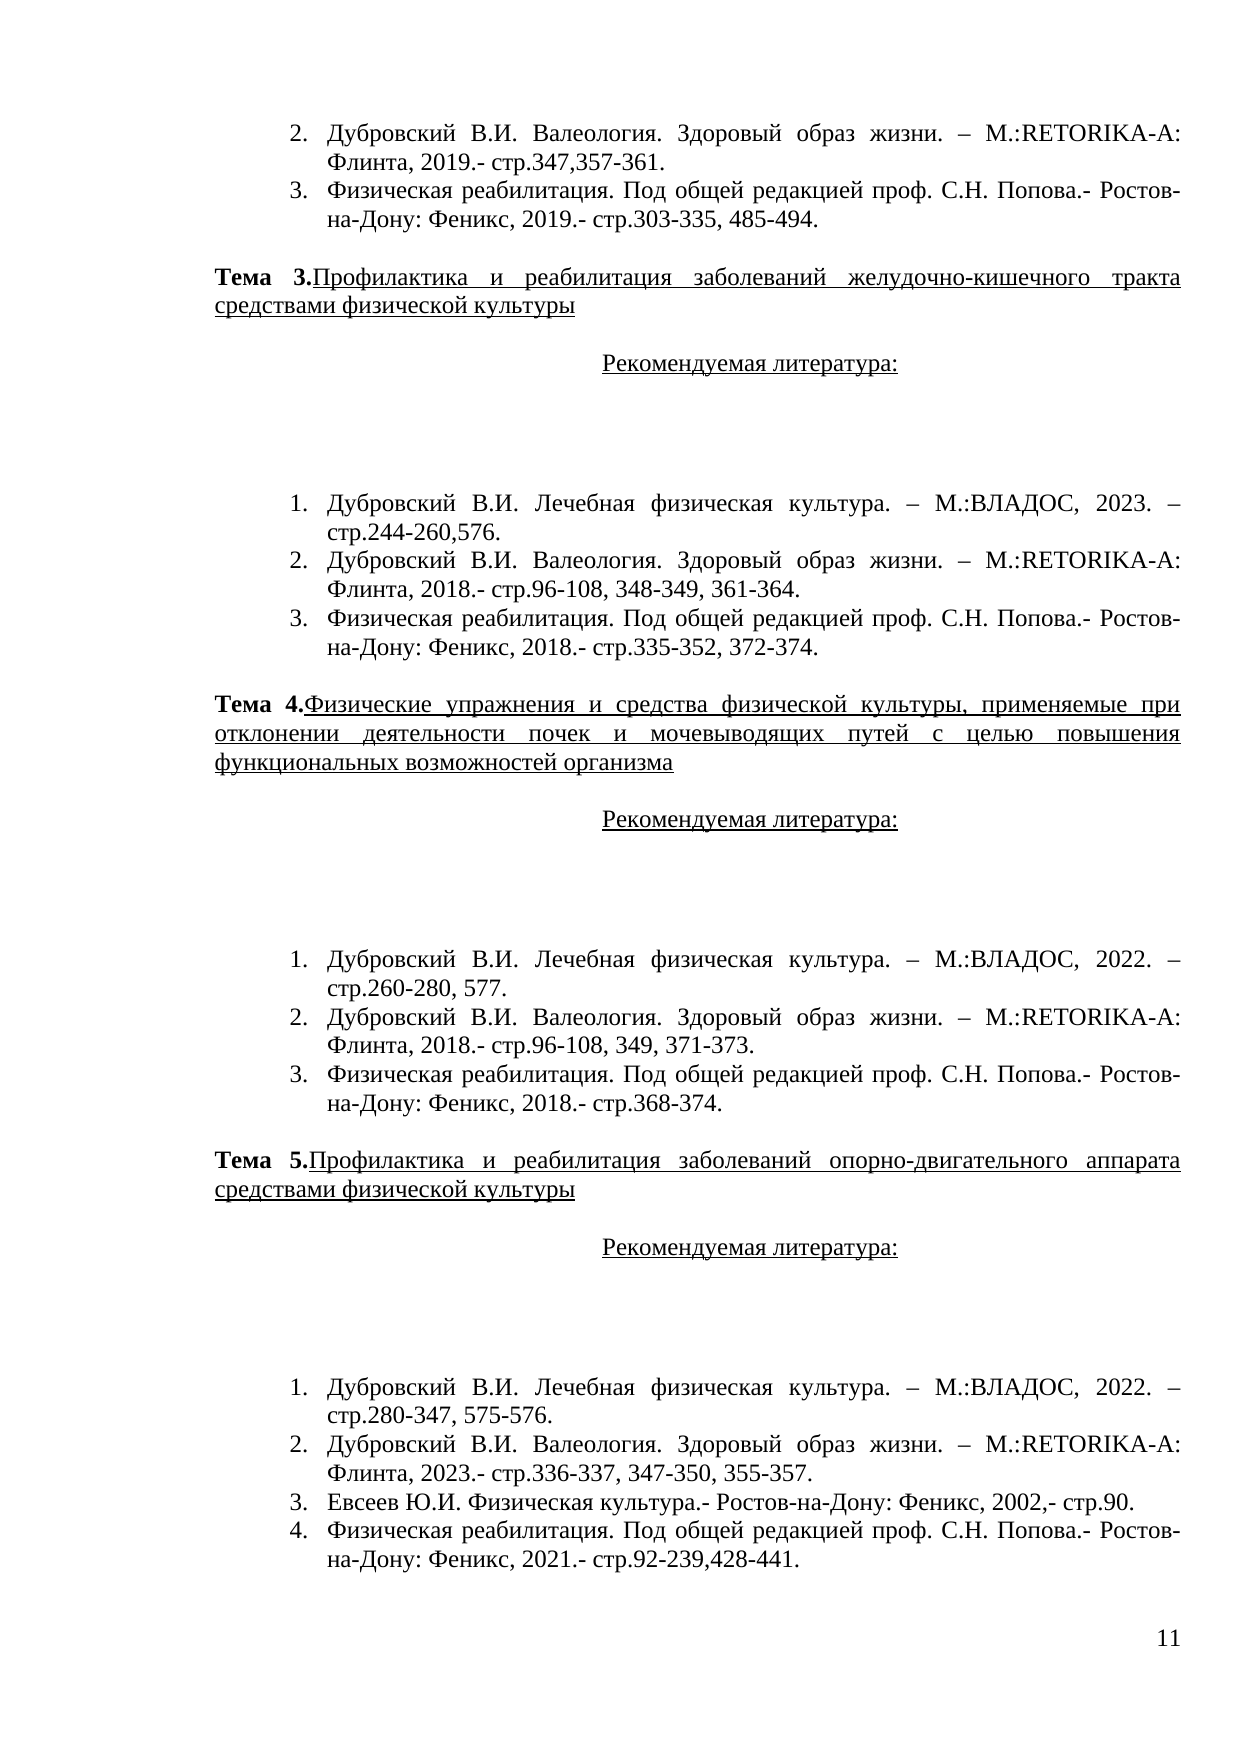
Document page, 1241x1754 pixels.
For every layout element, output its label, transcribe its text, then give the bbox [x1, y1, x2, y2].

list Физическая реабилитация. Под общей редакцией проф. С.Н. Попова.- Ростов-на-Дону: Феникс, 2018.- стр.335-352, 372-374. [289, 603, 1181, 661]
list Физическая реабилитация. Под общей редакцией проф. С.Н. Попова.- Ростов-на-Дону: Феникс, 2021.- стр.92-239,428-441. [289, 1516, 1181, 1573]
text Тема 3.Профилактика и реабилитация заболеваний желудочно-кишечного тракта средствами физической культуры [214, 262, 1181, 319]
list Дубровский В.И. Валеология. Здоровый образ жизни. – М.:RETORIKA-А: Флинта, 2019.- стр.347,357-361. [289, 118, 1181, 176]
list Физическая реабилитация. Под общей редакцией проф. С.Н. Попова.- Ростов-на-Дону: Феникс, 2019.- стр.303-335, 485-494. [289, 176, 1181, 233]
list Дубровский В.И. Валеология. Здоровый образ жизни. – М.:RETORIKA-А: Флинта, 2023.- стр.336-337, 347-350, 355-357. [289, 1429, 1181, 1487]
text Тема 4.Физические упражнения и средства физической культуры, применяемые при отклонении деятельности почек и мочевыводящих путей с целью повышения функциональных возможностей организма [214, 689, 1181, 743]
list Евсеев Ю.И. Физическая культура.- Ростов-на-Дону: Феникс, 2002,- стр.90. [289, 1487, 1181, 1516]
text Рекомендуемая литература: [207, 348, 1181, 377]
list Физическая реабилитация. Под общей редакцией проф. С.Н. Попова.- Ростов-на-Дону: Феникс, 2018.- стр.368-374. [289, 1059, 1181, 1117]
list Дубровский В.И. Лечебная физическая культура. – М.:ВЛАДОС, 2023. – стр.244-260,576. [289, 488, 1181, 546]
list Дубровский В.И. Валеология. Здоровый образ жизни. – М.:RETORIKA-А: Флинта, 2018.- стр.96-108, 348-349, 361-364. [289, 546, 1181, 603]
text Тема 4.Физические упражнения и средства физической культуры, применяемые при отклонении деятельности почек и мочевыводящих путей с целью повышения функциональных возможностей организма [214, 744, 1181, 776]
text Рекомендуемая литература: [207, 1232, 1181, 1261]
list Дубровский В.И. Лечебная физическая культура. – М.:ВЛАДОС, 2022. – стр.280-347, 575-576. [289, 1372, 1181, 1429]
list Дубровский В.И. Валеология. Здоровый образ жизни. – М.:RETORIKA-А: Флинта, 2018.- стр.96-108, 349, 371-373. [289, 1002, 1181, 1059]
text Тема 5.Профилактика и реабилитация заболеваний опорно-двигательного аппарата средствами физической культуры [214, 1146, 1181, 1203]
list Дубровский В.И. Лечебная физическая культура. – М.:ВЛАДОС, 2022. – стр.260-280, 577. [289, 944, 1181, 1002]
text Рекомендуемая литература: [207, 804, 1181, 833]
